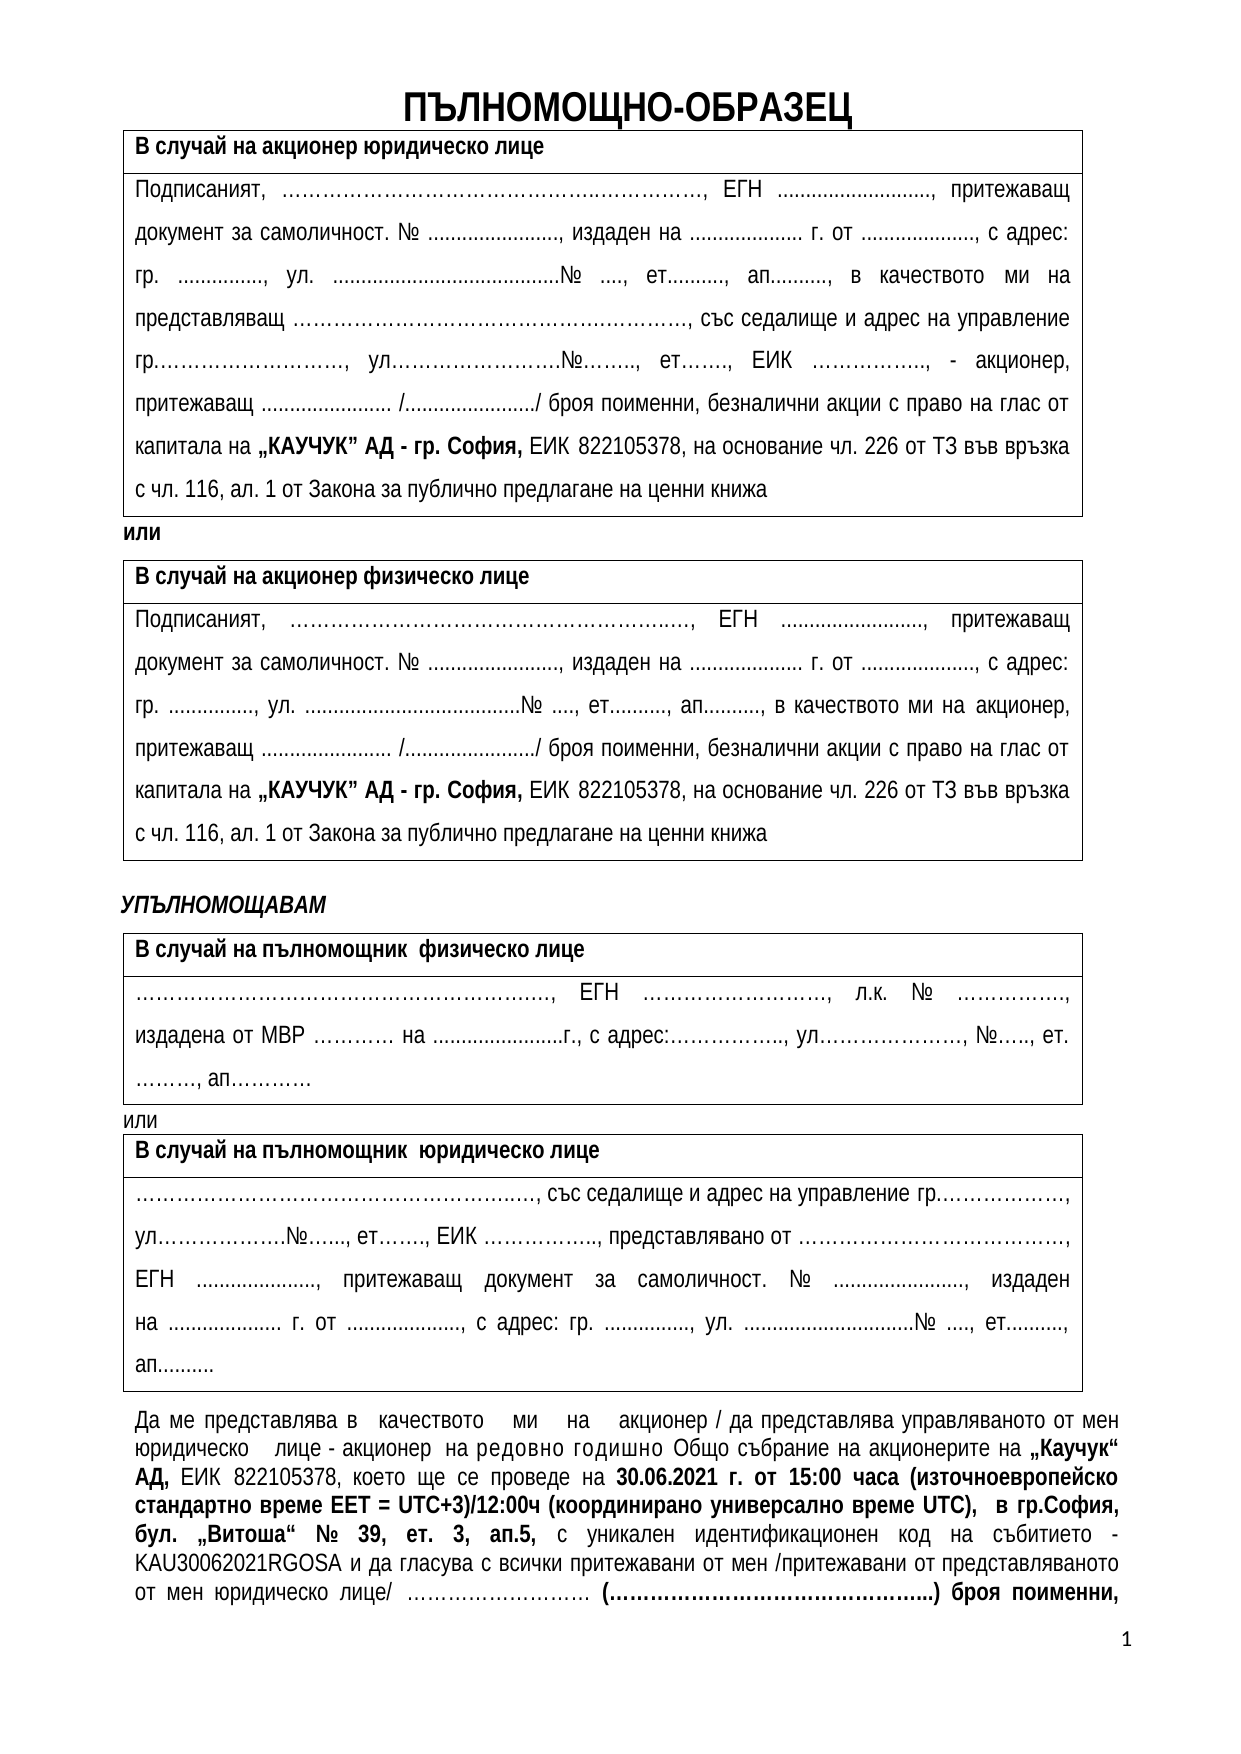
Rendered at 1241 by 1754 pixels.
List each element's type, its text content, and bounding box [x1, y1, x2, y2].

table_cell ………………………………………………..…, със седалище и адрес на управление гр.………………, ул……………….№…..., ет……., ЕИК …………….., представлявано от …………………………………, ЕГН ....................., притежаващ документ за самоличност. № ......................., издаден на .................... г. от ...................., с адрес: гр. ..............., ул. ..............................№ ...., ет.........., ап.......... [124, 1178, 1082, 1391]
text УПЪЛНОМОЩАВАМ [29, 890, 1101, 918]
text или [123, 1105, 1101, 1134]
table_header В случай на акционер физическо лице [124, 561, 1082, 603]
text ПЪЛНОМОЩНО-ОБРАЗЕЦ [123, 82, 1132, 130]
table_header В случай на акционер юридическо лице [124, 131, 1082, 173]
table_cell Подписаният, ………………………………………..……………, ЕГН ..........................., притежаващ документ за самоличност. № ......................., издаден на .................... г. от ...................., с адрес: гр. ..............., ул. ........................................№ ...., ет.........., ап.........., в качеството ми на представляващ ……………………………………….…………, със седалище и адрес на управление гр.………………………, ул…………………….№…….., ет……., ЕИК …………….., - акционер, притежаващ ....................... /......................./ броя поименни, безналични акции с право на глас от капитала на „КАУЧУК” АД - гр. София, ЕИК 822105378, на основание чл. 226 от ТЗ във връзка с чл. 116, ал. 1 от Закона за публично предлагане на ценни книжа [124, 174, 1082, 516]
text или [123, 517, 1131, 546]
table_header В случай на пълномощник юридическо лице [124, 1135, 1082, 1177]
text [134, 1404, 1119, 1605]
table_header В случай на пълномощник физическо лице [124, 934, 1082, 976]
table_cell Подписаният, ………………………………………………..…, ЕГН ........................., притежаващ документ за самоличност. № ......................., издаден на .................... г. от ...................., с адрес: гр. ..............., ул. ......................................№ ...., ет.........., ап.........., в качеството ми на акционер, притежаващ ....................... /......................./ броя поименни, безналични акции с право на глас от капитала на „КАУЧУК” АД - гр. София, ЕИК 822105378, на основание чл. 226 от ТЗ във връзка с чл. 116, ал. 1 от Закона за публично предлагане на ценни книжа [124, 604, 1082, 860]
table_cell ………………………………………………….…, ЕГН ………………………, л.к. № ……………., издадена от МВР ………… на .......................г., с адрес:…………….., ул…………………, №….., ет. ………, ап………… [124, 977, 1082, 1104]
